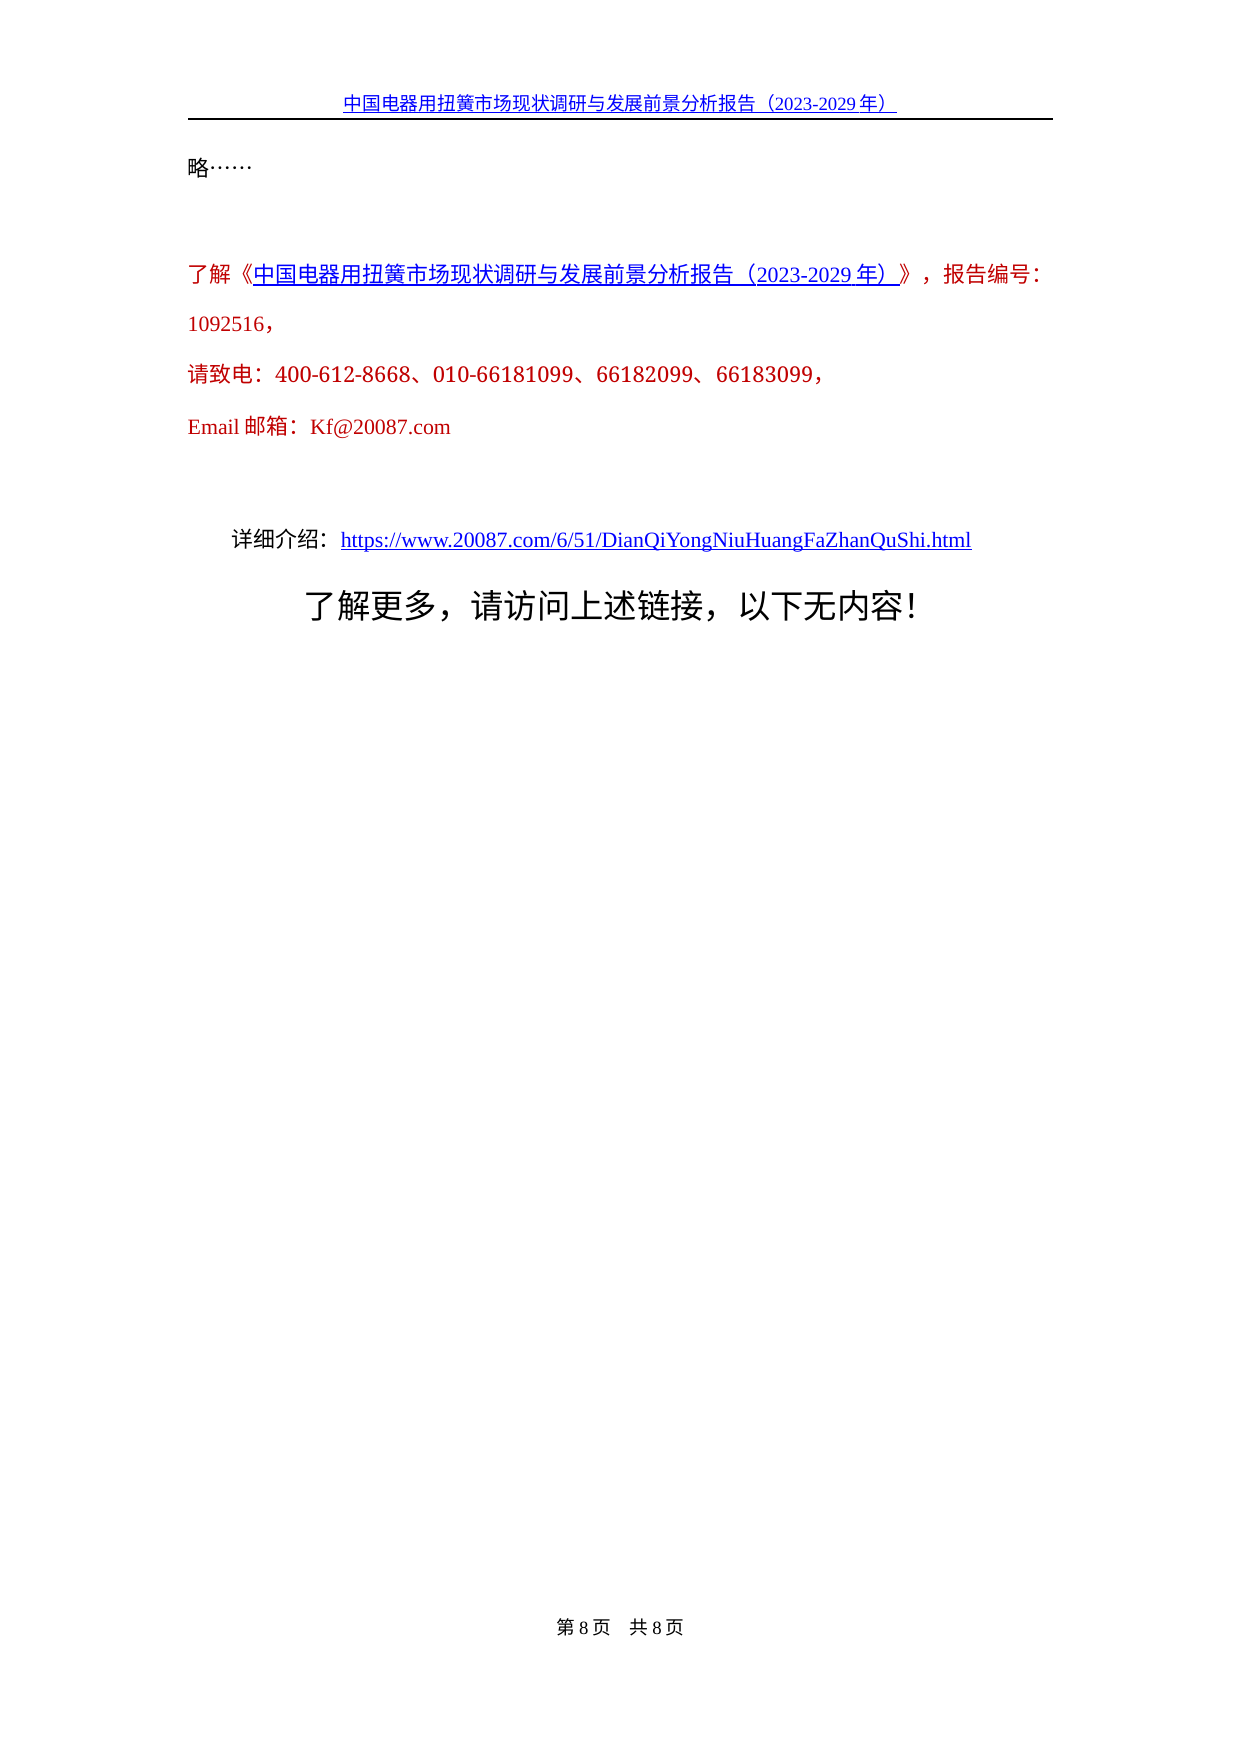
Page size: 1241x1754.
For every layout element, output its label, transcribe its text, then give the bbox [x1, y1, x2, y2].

title 了解更多，请访问上述链接，以下无内容！ [187, 571, 1053, 636]
text 详细介绍：https://www.20087.com/6/51/DianQiYongNiuHuangFaZhanQuShi.html [187, 521, 1053, 554]
text 了解《中国电器用扭簧市场现状调研与发展前景分析报告（2023-2029年）》，报告编号：1092516， [187, 257, 1053, 338]
text 请致电：400-612-8668、010-66181099、66182099、66183099， [187, 357, 1053, 389]
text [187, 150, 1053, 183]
text Email邮箱：Kf@20087.com [187, 408, 1053, 441]
